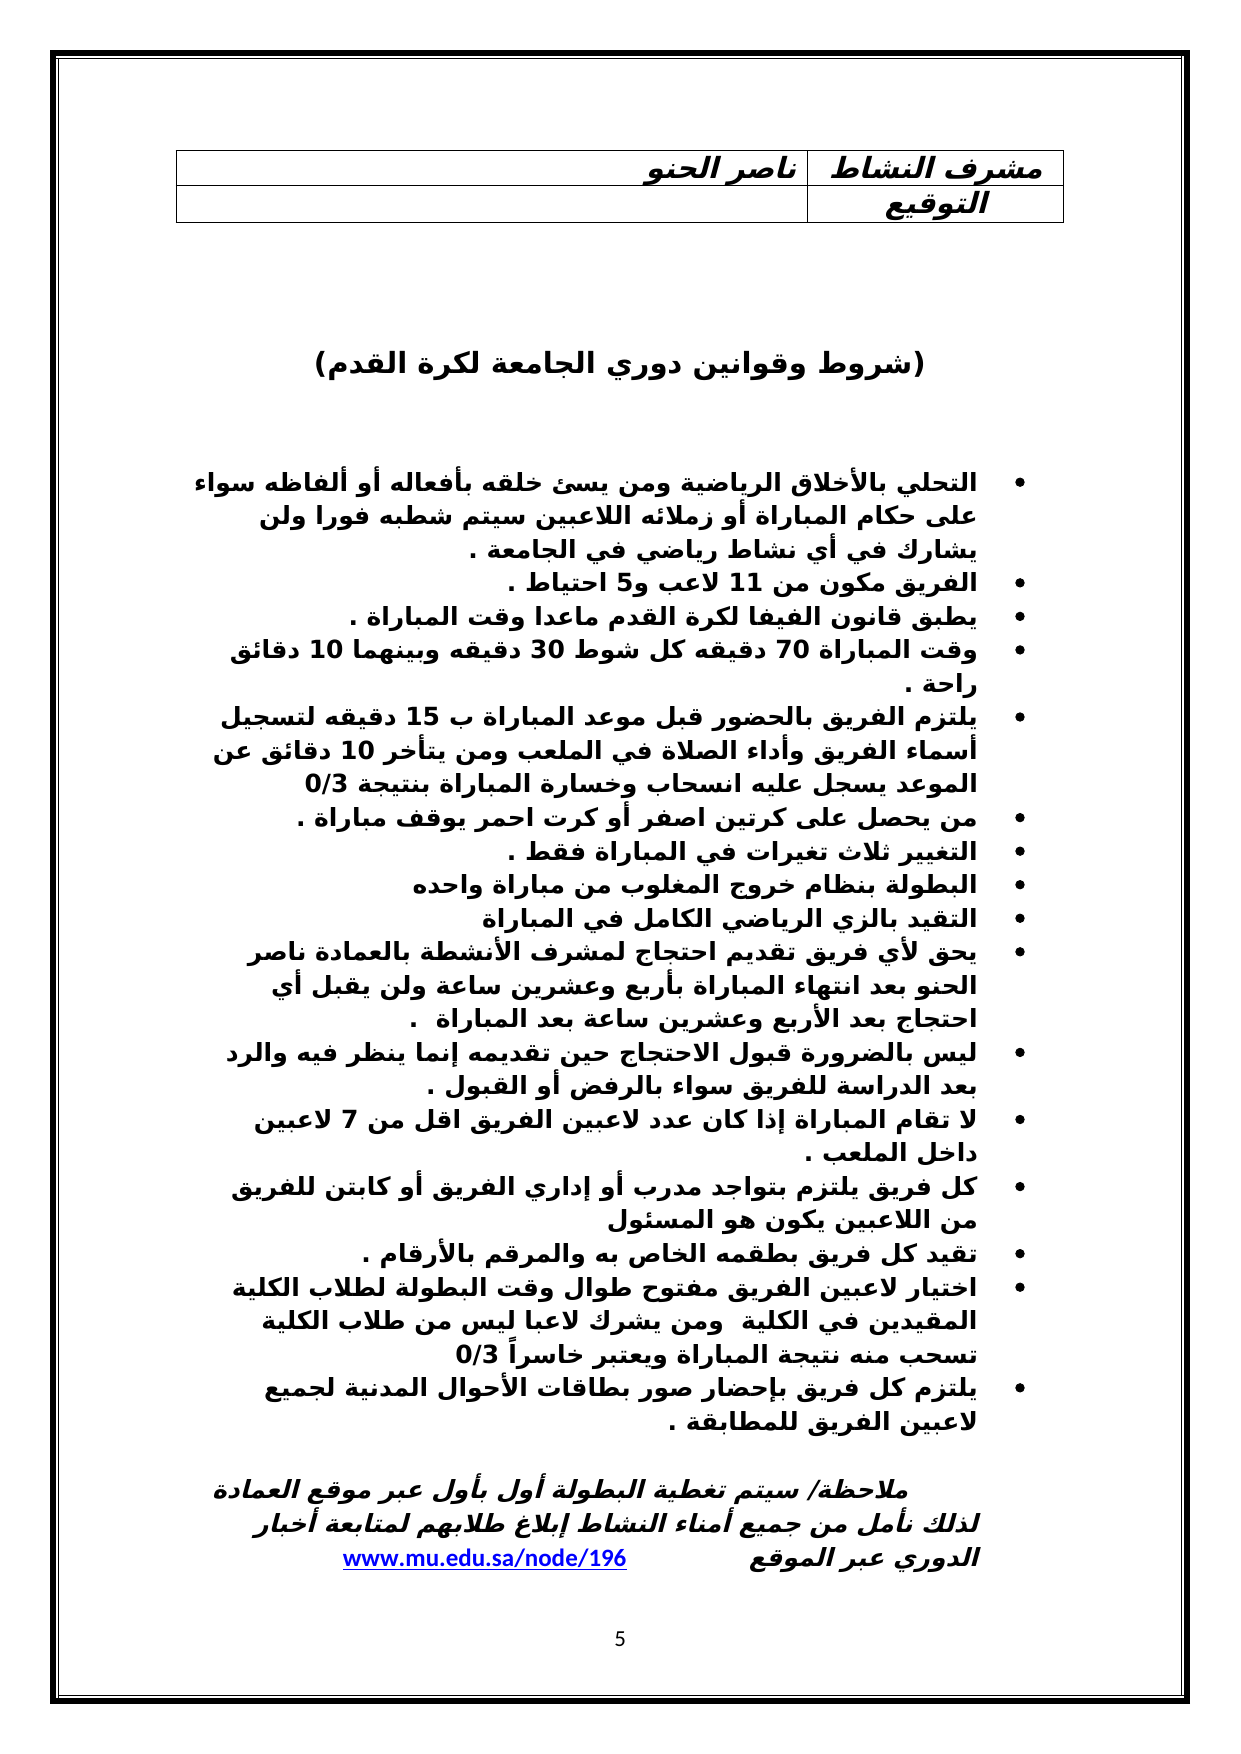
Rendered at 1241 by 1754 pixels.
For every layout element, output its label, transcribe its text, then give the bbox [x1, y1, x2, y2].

list كل فريق يلتزم بتواجد مدرب أو إداري الفريق أو كابتن للفريق من اللاعبين يكون هو المسئول [187, 1172, 1016, 1235]
list التقيد بالزي الرياضي الكامل في المباراة [187, 904, 1016, 933]
list يحق لأي فريق تقديم احتجاج لمشرف الأنشطة بالعمادة ناصر الحنو بعد انتهاء المباراة بأربع وعشرين ساعة ولن يقبل أي احتجاج بعد الأربع وعشرين ساعة بعد المباراة . [187, 937, 1016, 1034]
list ليس بالضرورة قبول الاحتجاج حين تقديمه إنما ينظر فيه والرد بعد الدراسة للفريق سواء بالرفض أو القبول . [187, 1038, 1016, 1101]
table_cell التوقيع [808, 186, 1063, 222]
list وقت المباراة 70 دقيقه كل شوط 30 دقيقه وبينهما 10 دقائق راحة . [187, 636, 1016, 698]
table_cell ناصر الحنو [177, 151, 807, 185]
list الفريق مكون من 11 لاعب و5 احتياط . [187, 568, 1016, 598]
list البطولة بنظام خروج المغلوب من مباراة واحده [187, 870, 1016, 899]
list التحلي بالأخلاق الرياضية ومن يسئ خلقه بأفعاله أو ألفاظه سواء على حكام المباراة أو زملائه اللاعبين سيتم شطبه فورا ولن يشارك في أي نشاط رياضي في الجامعة . [187, 468, 1016, 564]
table_cell مشرف النشاط [808, 151, 1063, 185]
list تقيد كل فريق بطقمه الخاص به والمرقم بالأرقام . [187, 1239, 1016, 1268]
list ملاحظة/ سيتم تغطية البطولة أول بأول عبر موقع العمادة لذلك نأمل من جميع أمناء النشاط إبلاغ طلابهم لمتابعة أخبار الدوري عبر الموقع www.mu.edu.sa/node/196 [187, 1476, 978, 1573]
list اختيار لاعبين الفريق مفتوح طوال وقت البطولة لطلاب الكلية المقيدين في الكلية ومن يشرك لاعبا ليس من طلاب الكلية تسحب منه نتيجة المباراة ويعتبر خاسراً 0/3 [187, 1273, 1016, 1369]
text (شروط وقوانين دوري الجامعة لكرة القدم) [187, 346, 1053, 380]
list يطبق قانون الفيفا لكرة القدم ماعدا وقت المباراة . [187, 602, 1016, 631]
list التغيير ثلاث تغيرات في المباراة فقط . [187, 837, 1016, 866]
table_cell [177, 186, 807, 222]
list يلتزم كل فريق بإحضار صور بطاقات الأحوال المدنية لجميع لاعبين الفريق للمطابقة . [187, 1373, 1016, 1436]
list لا تقام المباراة إذا كان عدد لاعبين الفريق اقل من 7 لاعبين داخل الملعب . [187, 1105, 1016, 1168]
list يلتزم الفريق بالحضور قبل موعد المباراة ب 15 دقيقه لتسجيل أسماء الفريق وأداء الصلاة في الملعب ومن يتأخر 10 دقائق عن الموعد يسجل عليه انسحاب وخسارة المباراة بنتيجة 0/3 [187, 703, 1016, 799]
list من يحصل على كرتين اصفر أو كرت احمر يوقف مباراة . [187, 803, 1016, 832]
